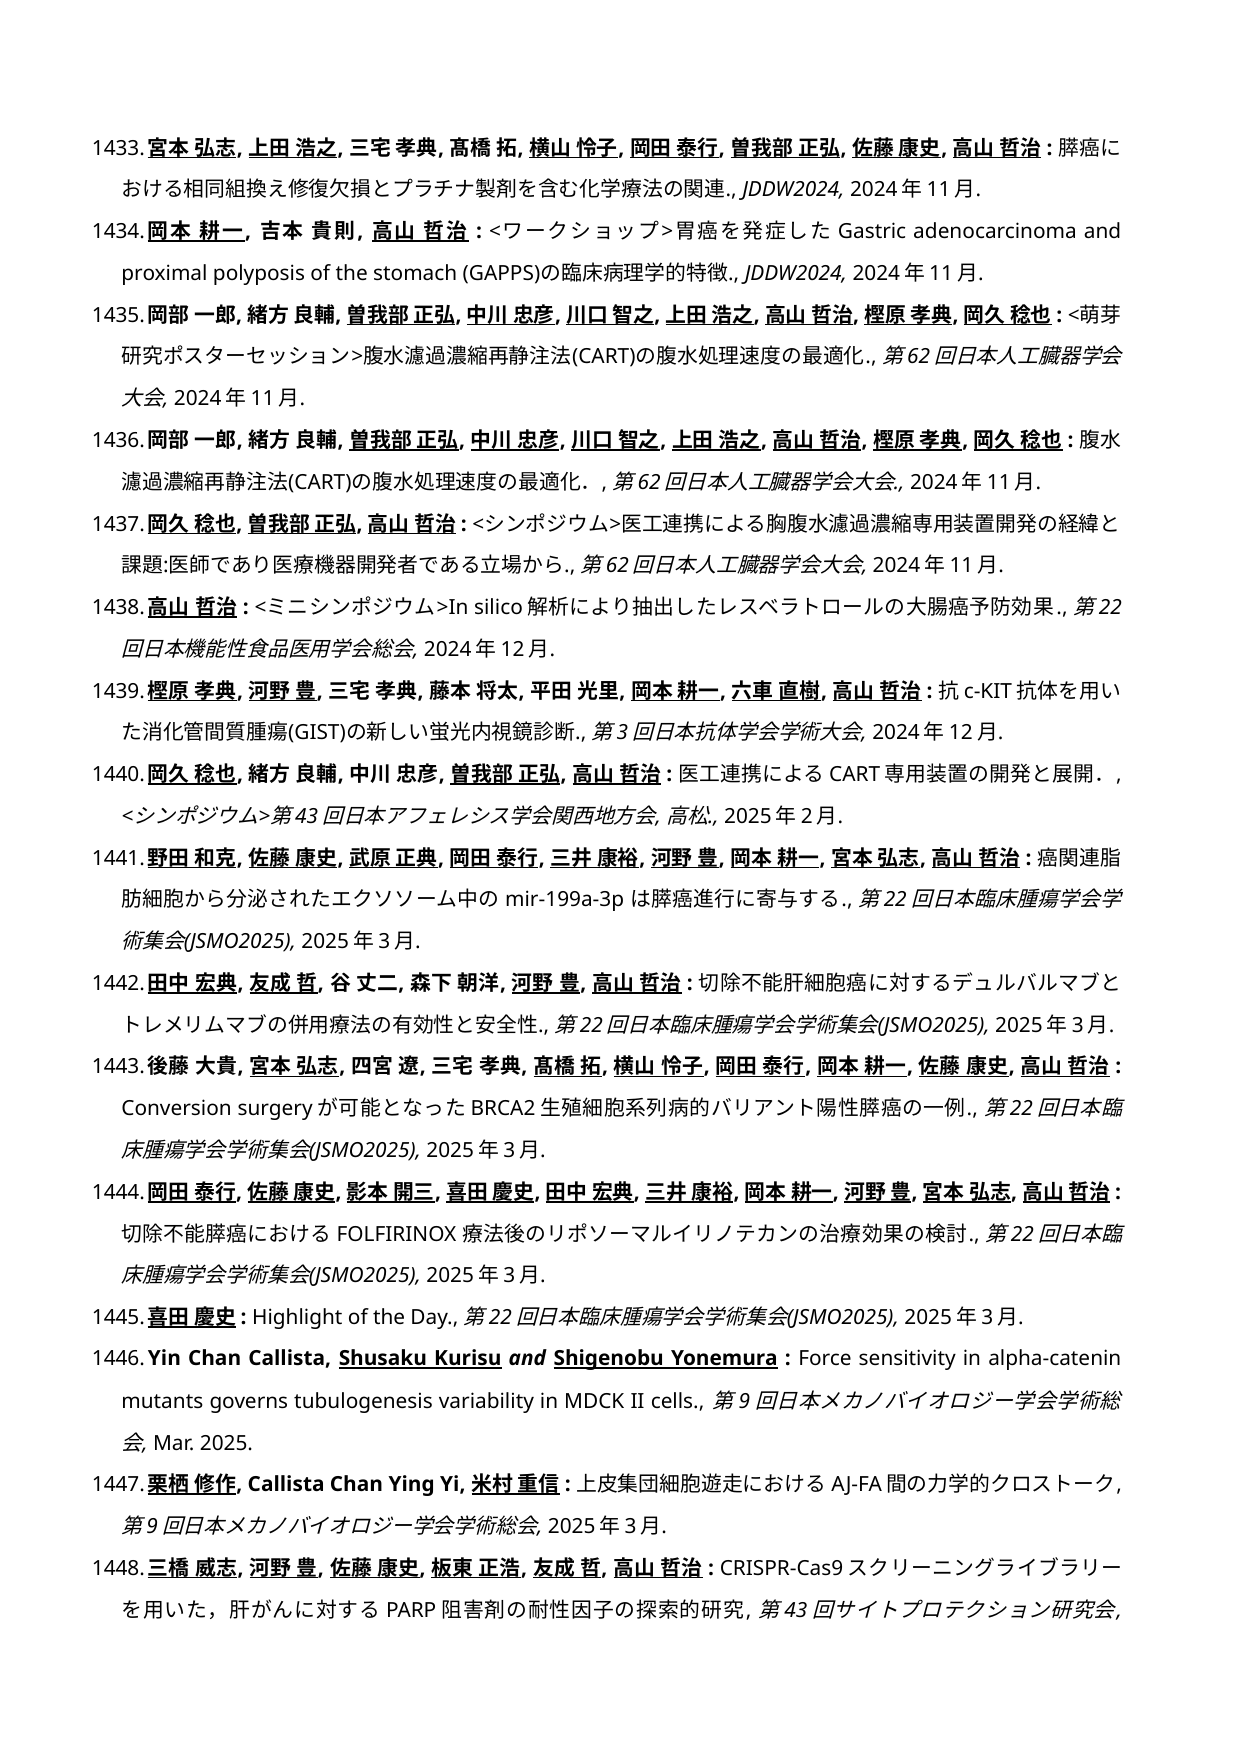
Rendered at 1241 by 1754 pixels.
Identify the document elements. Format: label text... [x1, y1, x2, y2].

list 後藤 大貴, 宮本 弘志, 四宮 遼, 三宅 孝典, 髙橋 拓, 横山 怜子, 岡田 泰行, 岡本 耕一, 佐藤 康史, 高山 哲治 : Conversion surgeryが可能となったBRCA2生殖細胞系列病的バリアント陽性膵癌の一例., 第22回日本臨床腫瘍学会学術集会(JSMO2025), 2025年3月. [92, 1044, 1122, 1169]
list 岡本 耕一, 吉本 貴則, 高山 哲治 : <ワークショップ>胃癌を発症したGastric adenocarcinoma and proximal polyposis of the stomach (GAPPS)の臨床病理学的特徴., JDDW2024, 2024年11月. [92, 209, 1122, 292]
list Yin Chan Callista, Shusaku Kurisu and Shigenobu Yonemura : Force sensitivity in alpha-catenin mutants governs tubulogenesis variability in MDCK II cells., 第9回日本メカノバイオロジー学会学術総会, Mar. 2025. [92, 1336, 1122, 1462]
list 田中 宏典, 友成 哲, 谷 丈二, 森下 朝洋, 河野 豊, 高山 哲治 : 切除不能肝細胞癌に対するデュルバルマブとトレメリムマブの併用療法の有効性と安全性., 第22回日本臨床腫瘍学会学術集会(JSMO2025), 2025年3月. [92, 961, 1122, 1044]
list 岡久 稔也, 曽我部 正弘, 高山 哲治 : <シンポジウム>医工連携による胸腹水濾過濃縮専用装置開発の経緯と課題:医師であり医療機器開発者である立場から., 第62回日本人工臓器学会大会, 2024年11月. [92, 501, 1122, 584]
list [92, 1545, 1122, 1629]
list 野田 和克, 佐藤 康史, 武原 正典, 岡田 泰行, 三井 康裕, 河野 豊, 岡本 耕一, 宮本 弘志, 高山 哲治 : 癌関連脂肪細胞から分泌されたエクソソーム中のmir-199a-3p は膵癌進行に寄与する., 第22回日本臨床腫瘍学会学術集会(JSMO2025), 2025年3月. [92, 835, 1122, 961]
list 岡久 稔也, 緒方 良輔, 中川 忠彦, 曽我部 正弘, 高山 哲治 : 医工連携によるCART専用装置の開発と展開．, <シンポジウム>第43回日本アフェレシス学会関西地方会, 高松., 2025年2月. [92, 752, 1122, 835]
list 高山 哲治 : <ミニシンポジウム>In silico解析により抽出したレスベラトロールの大腸癌予防効果., 第22回日本機能性食品医用学会総会, 2024年12月. [92, 584, 1122, 668]
list 栗栖 修作, Callista Chan Ying Yi, 米村 重信 : 上皮集団細胞遊走におけるAJ-FA間の力学的クロストーク, 第9回日本メカノバイオロジー学会学術総会, 2025年3月. [92, 1462, 1122, 1545]
list 樫原 孝典, 河野 豊, 三宅 孝典, 藤本 将太, 平田 光里, 岡本 耕一, 六車 直樹, 高山 哲治 : 抗c-KIT抗体を用いた消化管間質腫瘍(GIST)の新しい蛍光内視鏡診断., 第3回日本抗体学会学術大会, 2024年12月. [92, 668, 1122, 752]
list 喜田 慶史 : Highlight of the Day., 第22回日本臨床腫瘍学会学術集会(JSMO2025), 2025年3月. [92, 1295, 1122, 1336]
list 岡部 一郎, 緒方 良輔, 曽我部 正弘, 中川 忠彦, 川口 智之, 上田 浩之, 高山 哲治, 樫原 孝典, 岡久 稔也 : <萌芽研究ポスターセッション>腹水濾過濃縮再静注法(CART)の腹水処理速度の最適化., 第62回日本人工臓器学会大会, 2024年11月. [92, 292, 1122, 417]
list 岡田 泰行, 佐藤 康史, 影本 開三, 喜田 慶史, 田中 宏典, 三井 康裕, 岡本 耕一, 河野 豊, 宮本 弘志, 高山 哲治 : 切除不能膵癌におけるFOLFIRINOX 療法後のリポソーマルイリノテカンの治療効果の検討., 第22回日本臨床腫瘍学会学術集会(JSMO2025), 2025年3月. [92, 1169, 1122, 1295]
list 岡部 一郎, 緒方 良輔, 曽我部 正弘, 中川 忠彦, 川口 智之, 上田 浩之, 高山 哲治, 樫原 孝典, 岡久 稔也 : 腹水濾過濃縮再静注法(CART)の腹水処理速度の最適化．, 第62回日本人工臓器学会大会., 2024年11月. [92, 417, 1122, 501]
list 宮本 弘志, 上田 浩之, 三宅 孝典, 髙橋 拓, 横山 怜子, 岡田 泰行, 曽我部 正弘, 佐藤 康史, 高山 哲治 : 膵癌における相同組換え修復欠損とプラチナ製剤を含む化学療法の関連., JDDW2024, 2024年11月. [92, 125, 1122, 209]
